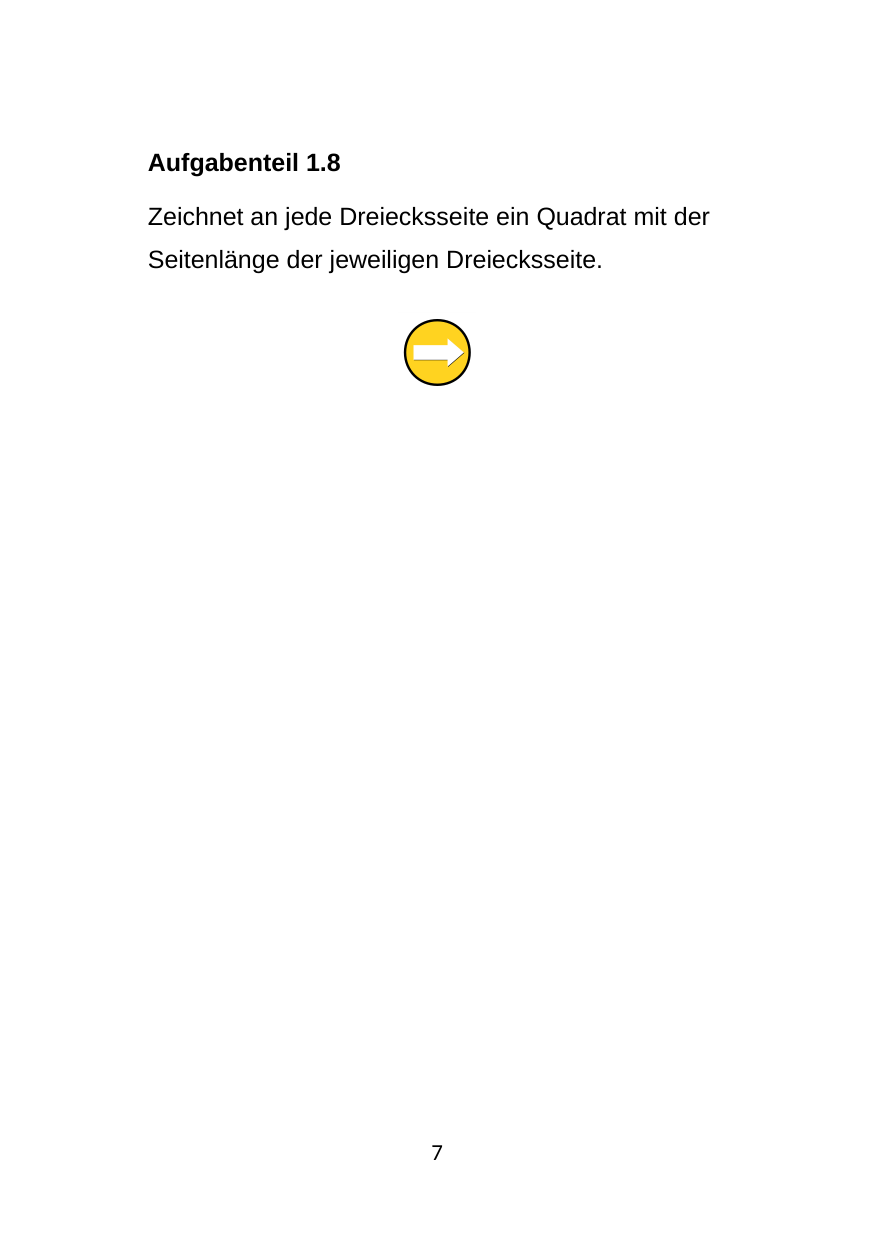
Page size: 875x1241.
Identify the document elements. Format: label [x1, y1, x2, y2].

picture [397, 312, 477, 392]
